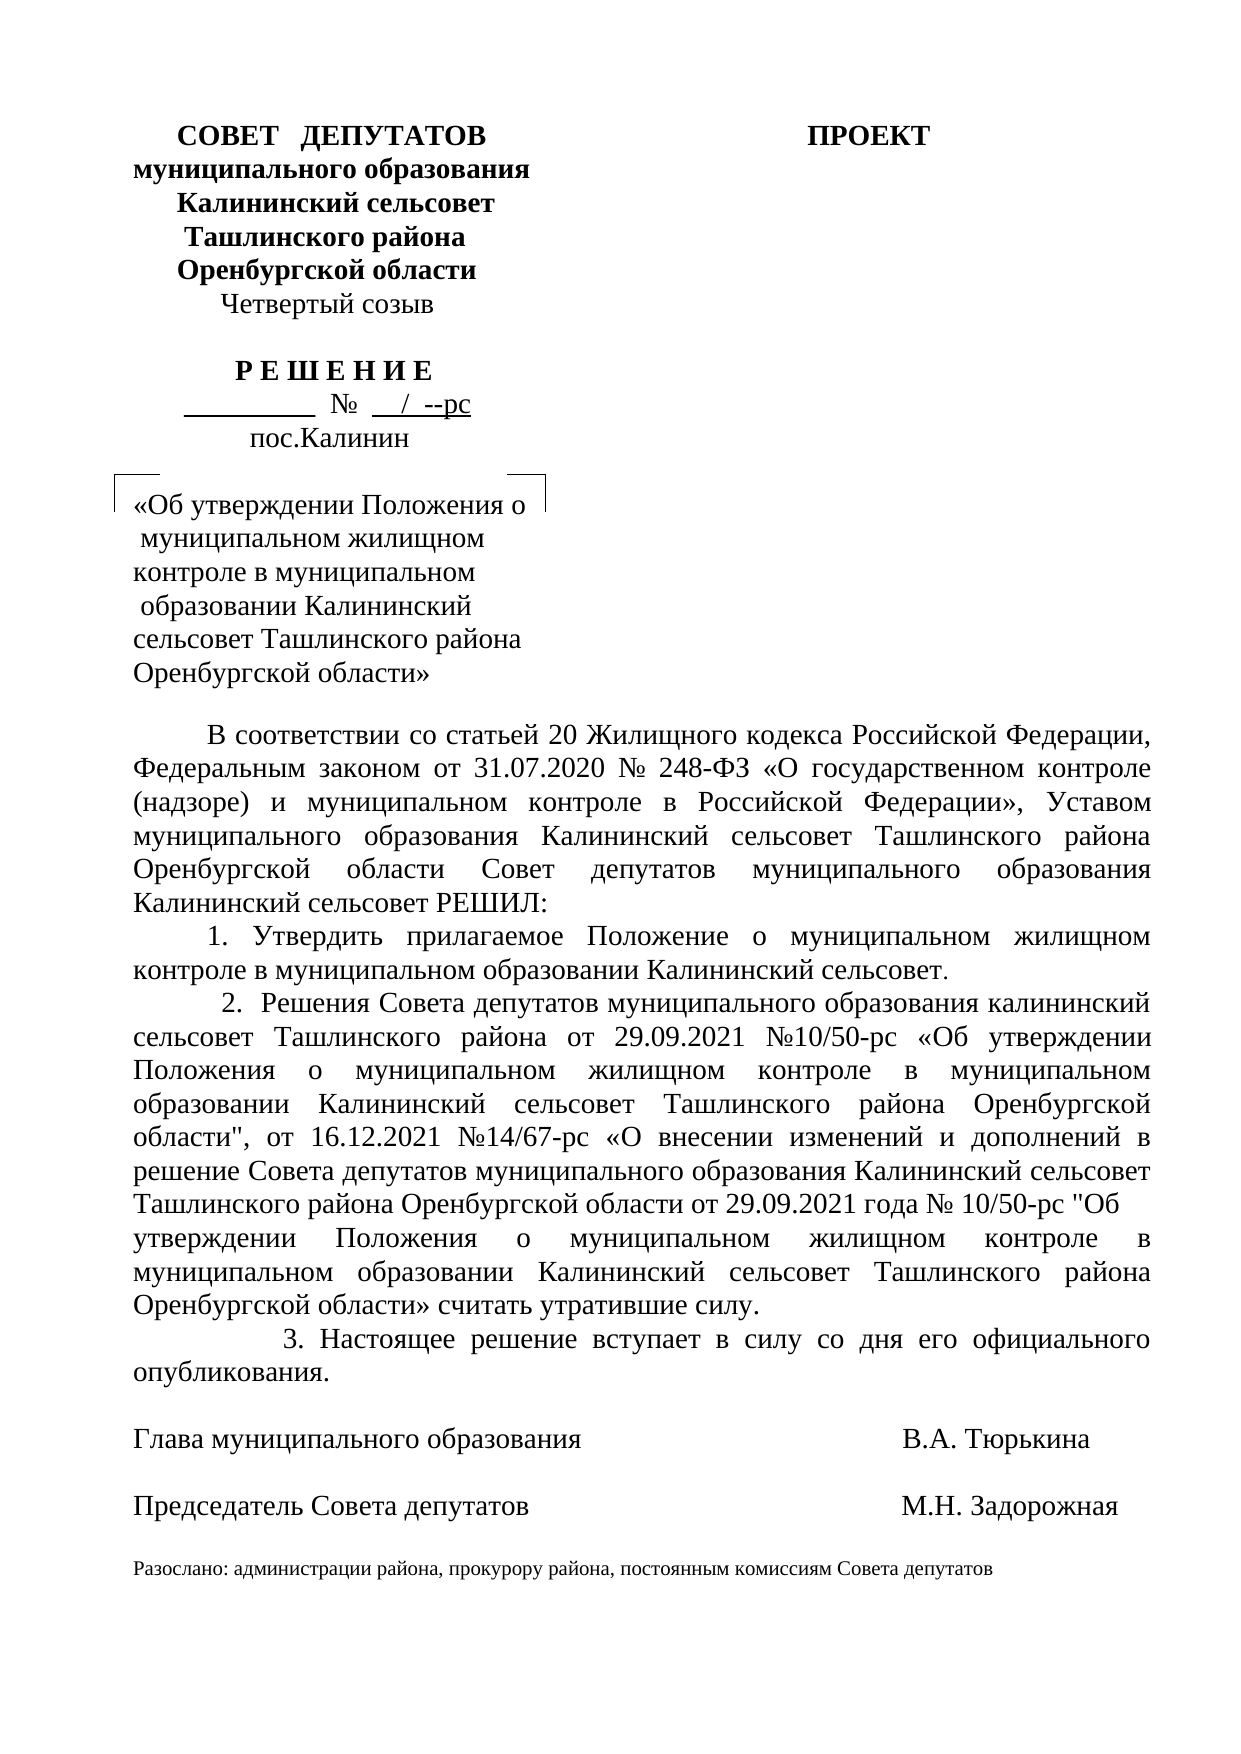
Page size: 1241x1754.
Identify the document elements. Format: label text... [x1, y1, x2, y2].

text Разослано: администрации района, прокурору района, постоянным комиссиям Совета депутатов [133, 1556, 1152, 1580]
text 2. Решения Совета депутатов муниципального образования калининский сельсовет Ташлинского района от 29.09.2021 №10/50-рс «Об утверждении Положения о муниципальном жилищном контроле в муниципальном образовании Калининский сельсовет Ташлинского района Оренбургской области", от 16.12.2021 №14/67-рс «О внесении изменений и дополнений в решение Совета депутатов муниципального образования Калининский сельсовет Ташлинского района Оренбургской области от 29.09.2021 года № 10/50-рс "Об [133, 985, 1152, 1220]
text В соответствии со статьей 20 Жилищного кодекса Российской Федерации, Федеральным законом от 31.07.2020 № 248-ФЗ «О государственном контроле (надзоре) и муниципальном контроле в Российской Федерации», Уставом муниципального образования Калининский сельсовет Ташлинского района Оренбургской области Совет депутатов муниципального образования Калининский сельсовет РЕШИЛ: [133, 717, 1152, 918]
text «Об утверждении Положения о [133, 487, 1152, 521]
text СОВЕТ ДЕПУТАТОВ ПРОЕКТ [133, 118, 1152, 152]
text контроле в муниципальном [133, 554, 1152, 588]
text Калининский сельсовет [133, 185, 1152, 219]
text Председатель Совета депутатов М.Н. Задорожная [133, 1488, 1152, 1522]
text муниципального образования [133, 152, 1152, 185]
text 3. Настоящее решение вступает в силу со дня его официального опубликования. [133, 1321, 1152, 1388]
text Оренбургской области [133, 252, 1152, 286]
text 1. Утвердить прилагаемое Положение о муниципальном жилищном контроле в муниципальном образовании Калининский сельсовет. [133, 918, 1152, 985]
text Р Е Ш Е Н И Е [133, 353, 1152, 386]
text муниципальном жилищном [133, 521, 1152, 554]
text Ташлинского района [133, 219, 1152, 252]
text пос.Калинин [133, 420, 1152, 453]
text Глава муниципального образования В.А. Тюрькина [133, 1421, 1152, 1455]
text _________ № __/_--рс [133, 386, 1152, 420]
text Четвертый созыв [133, 286, 1152, 319]
text утверждении Положения о муниципальном жилищном контроле в муниципальном образовании Калининский сельсовет Ташлинского района Оренбургской области» считать утратившие силу. [133, 1220, 1152, 1321]
text образовании Калининский сельсовет Ташлинского района Оренбургской области» [133, 588, 527, 688]
